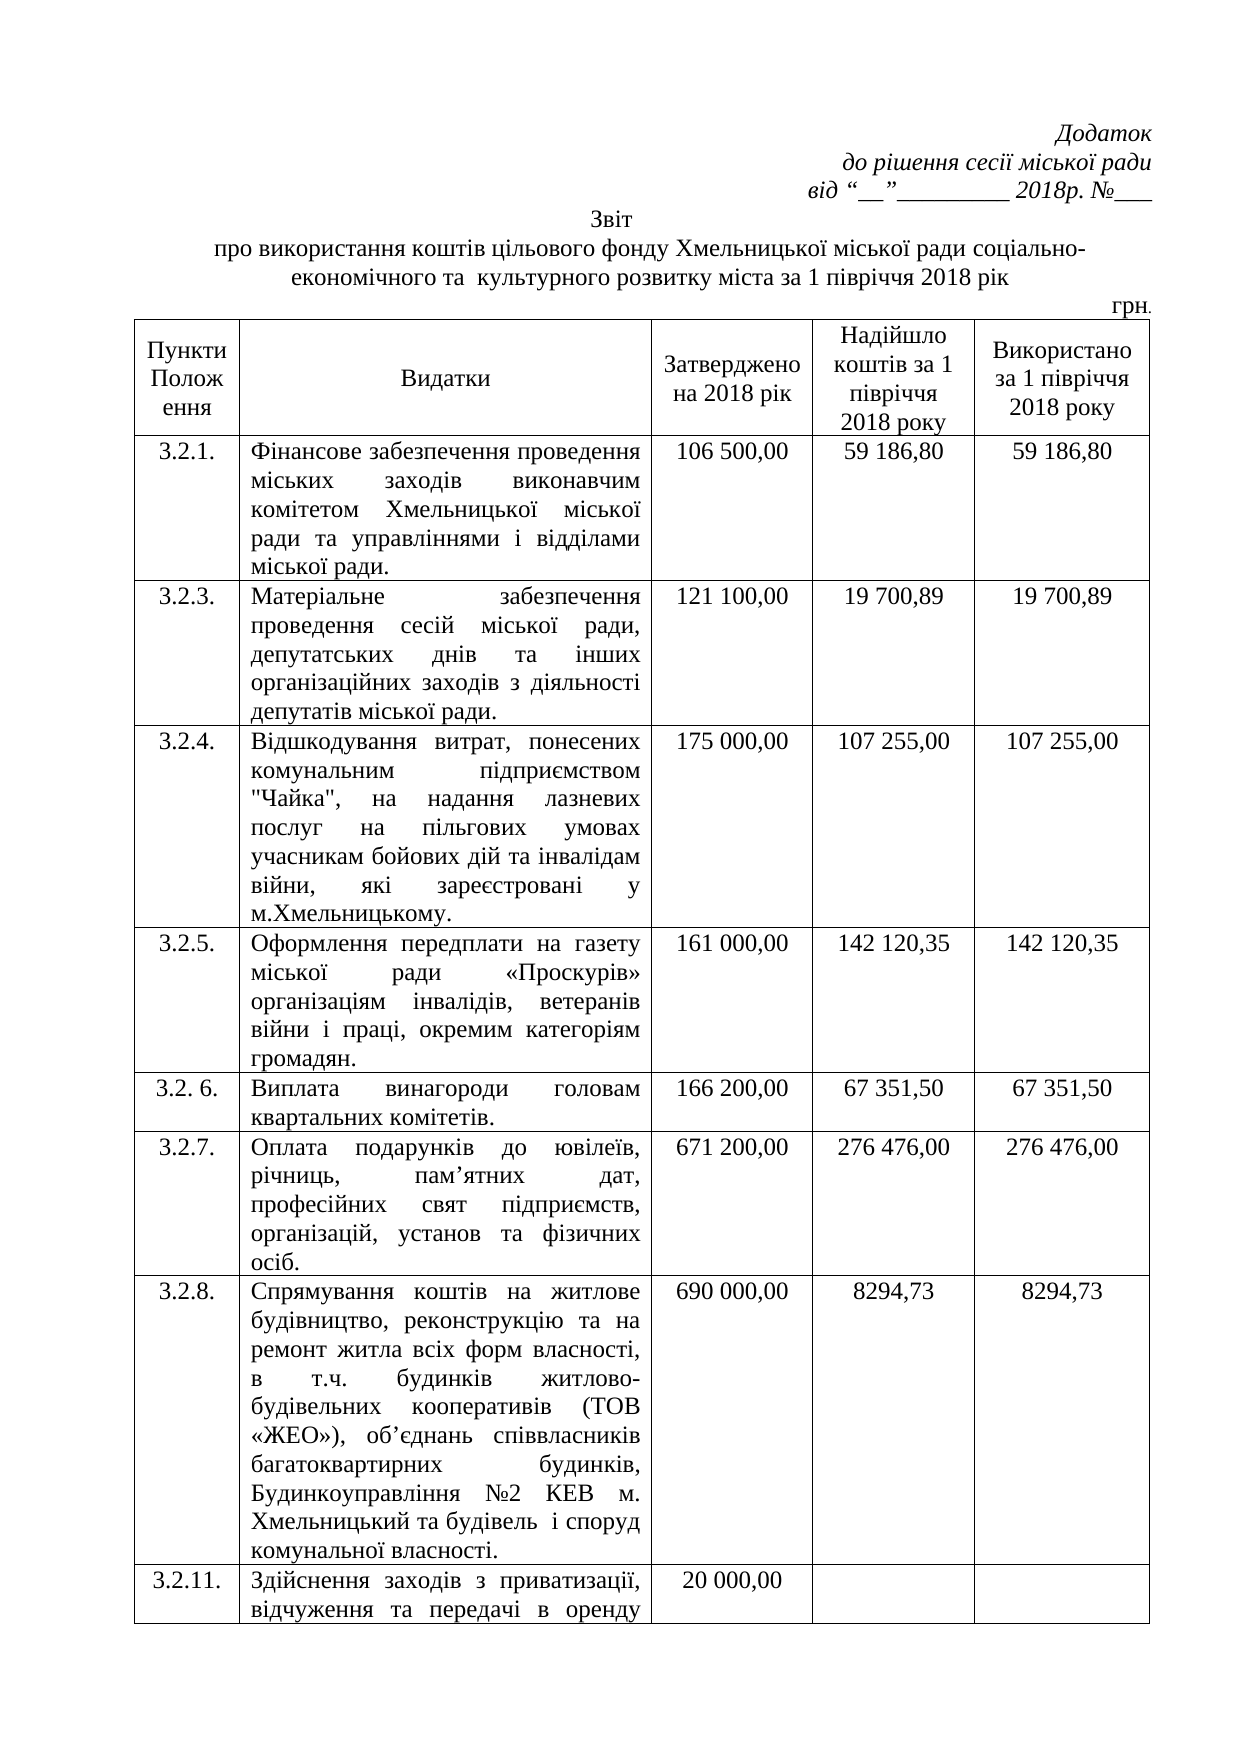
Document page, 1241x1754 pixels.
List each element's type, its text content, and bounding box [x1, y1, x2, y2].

table_cell 67 351,50 [975, 1073, 1149, 1131]
table_cell 276 476,00 [813, 1132, 974, 1275]
table_cell Спрямування коштів на житлове будівництво, реконструкцію та на ремонт житла всіх форм власності, в т.ч. будинків житлово-будівельних кооперативів (ТОВ «ЖЕО»), об’єднань співвласників багатоквартирних будинків, Будинкоуправління №2 КЕВ м. Хмельницький та будівель і споруд комунальної власності. [240, 1276, 651, 1564]
table_cell Відшкодування витрат, понесених комунальним підприємством "Чайка", на надання лазневих послуг на пільгових умовах учасникам бойових дій та інвалідам війни, які зареєстровані у м.Хмельницькому. [240, 726, 651, 927]
table_cell [813, 1565, 974, 1622]
table_cell 142 120,35 [975, 928, 1149, 1072]
table_cell Оформлення передплати на газету міської ради «Проскурів» організаціям інвалідів, ветеранів війни і праці, окремим категоріям громадян. [240, 928, 651, 1072]
table_cell 276 476,00 [975, 1132, 1149, 1275]
table_cell 166 200,00 [652, 1073, 812, 1131]
table_cell 671 200,00 [652, 1132, 812, 1275]
table_cell 20 000,00 [652, 1565, 812, 1622]
text грн. [148, 291, 1152, 319]
text про використання коштів цільового фонду Хмельницької міської ради соціально-економічного та культурного розвитку міста за 1 півріччя 2018 рік [148, 233, 1152, 291]
table_cell 3.2.3. [135, 581, 239, 725]
table_cell 690 000,00 [652, 1276, 812, 1564]
table_header Затверджено на 2018 рік [652, 320, 812, 435]
table_cell 107 255,00 [813, 726, 974, 927]
table_cell 19 700,89 [975, 581, 1149, 725]
table_header Пункти Положення [135, 320, 239, 435]
table_cell 19 700,89 [813, 581, 974, 725]
table_cell 3.2.11. [135, 1565, 239, 1622]
table_cell 67 351,50 [813, 1073, 974, 1131]
table_cell Фінансове забезпечення проведення міських заходів виконавчим комітетом Хмельницької міської ради та управліннями і відділами міської ради. [240, 436, 651, 580]
table_cell 8294,73 [975, 1276, 1149, 1564]
table_cell [975, 1565, 1149, 1622]
text до рішення сесії міської ради [738, 147, 1152, 176]
table_cell 106 500,00 [652, 436, 812, 580]
table_header Використано за 1 півріччя 2018 року [975, 320, 1149, 435]
table_cell Виплата винагороди головам квартальних комітетів. [240, 1073, 651, 1131]
table_cell 175 000,00 [652, 726, 812, 927]
table_cell 3.2. 6. [135, 1073, 239, 1131]
table_cell 161 000,00 [652, 928, 812, 1072]
table_cell 3.2.1. [135, 436, 239, 580]
table_header Видатки [240, 320, 651, 435]
table_cell 107 255,00 [975, 726, 1149, 927]
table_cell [240, 1565, 651, 1622]
table_cell 59 186,80 [975, 436, 1149, 580]
table_header Надійшло коштів за 1 півріччя 2018 року [813, 320, 974, 435]
table_cell Оплата подарунків до ювілеїв, річниць, пам’ятних дат, професійних свят підприємств, організацій, установ та фізичних осіб. [240, 1132, 651, 1275]
text від “__”_________ 2018р. №___ [148, 176, 1152, 204]
table_cell 3.2.7. [135, 1132, 239, 1275]
table_cell 3.2.5. [135, 928, 239, 1072]
table_cell 3.2.8. [135, 1276, 239, 1564]
table_cell 8294,73 [813, 1276, 974, 1564]
table_cell 59 186,80 [813, 436, 974, 580]
table_cell 142 120,35 [813, 928, 974, 1072]
table_cell 121 100,00 [652, 581, 812, 725]
table_cell Матеріальне забезпечення проведення сесій міської ради, депутатських днів та інших організаційних заходів з діяльності депутатів міської ради. [240, 581, 651, 725]
table_cell 3.2.4. [135, 726, 239, 927]
text Додаток [811, 118, 1152, 147]
text Звіт [516, 204, 1152, 233]
